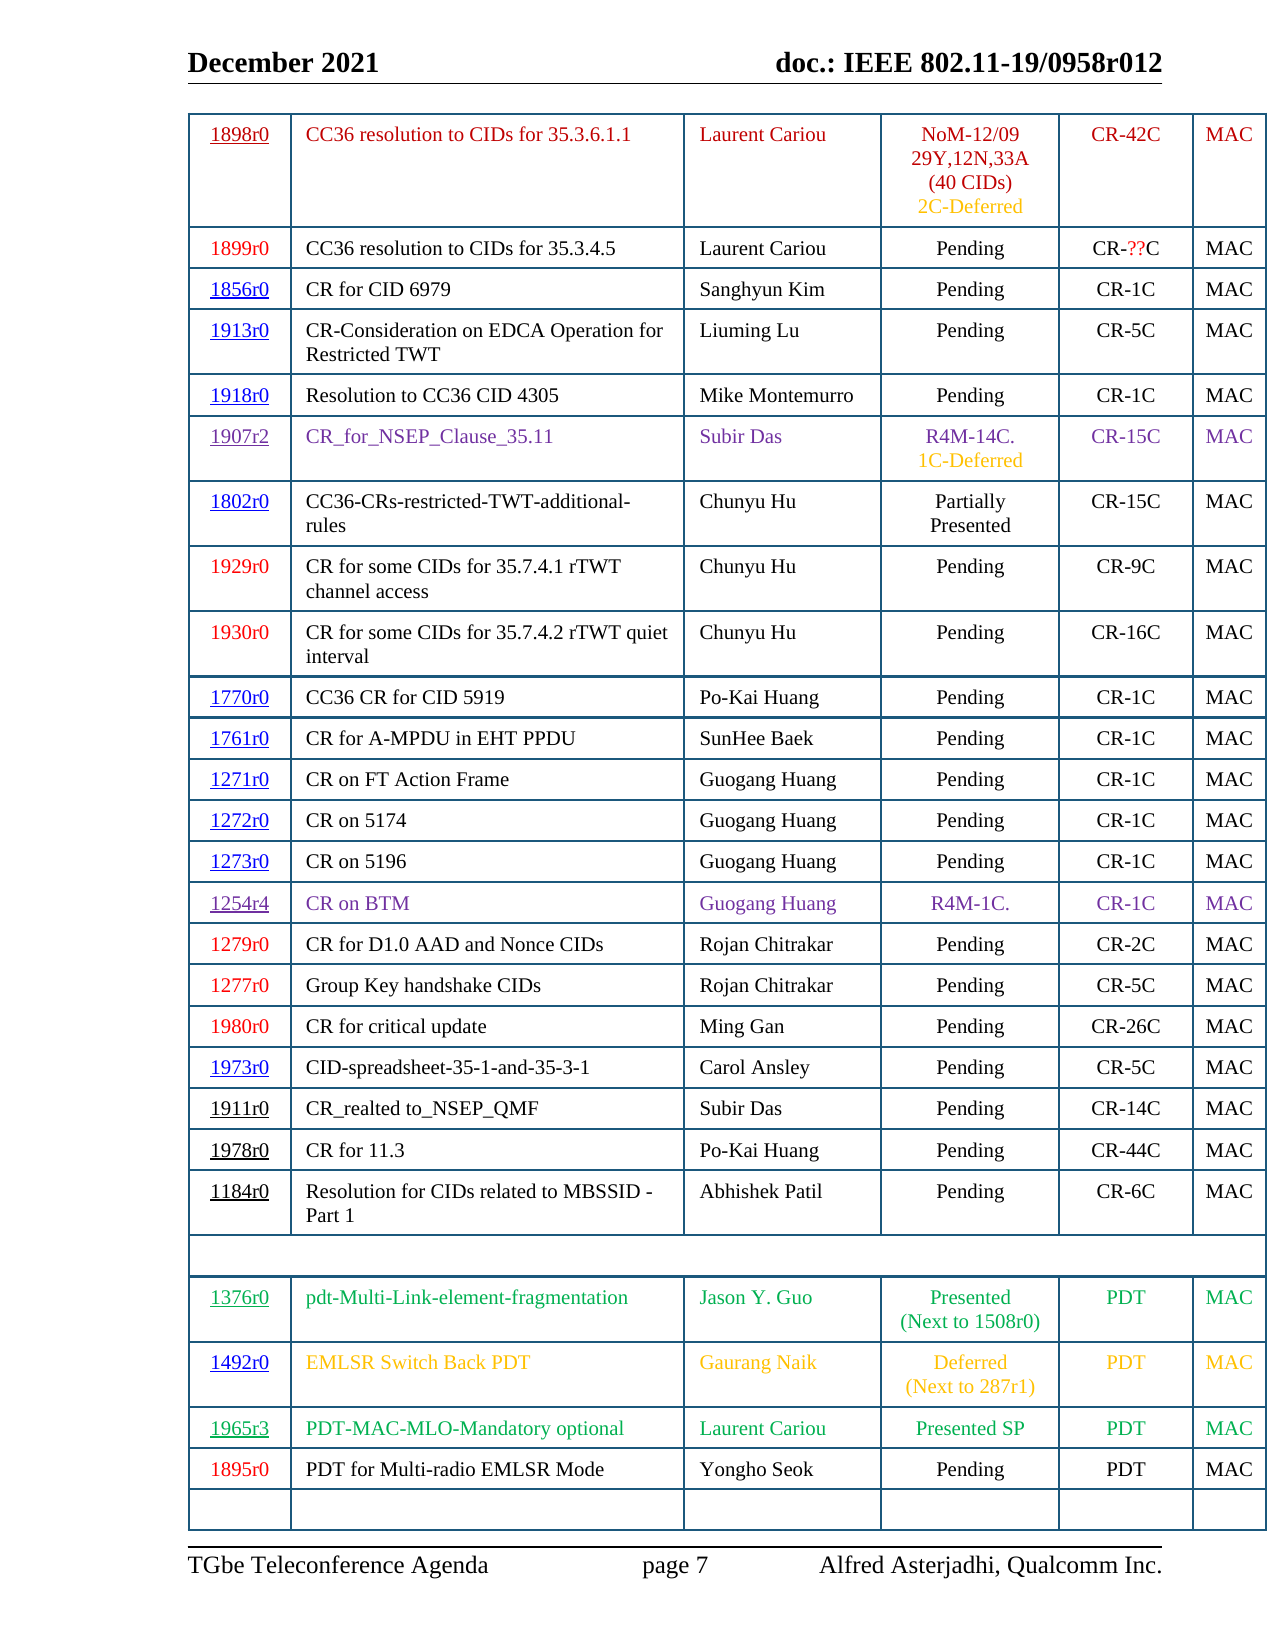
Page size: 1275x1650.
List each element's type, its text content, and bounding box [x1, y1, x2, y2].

table_cell R4M-1C. [882, 883, 1058, 922]
table_cell 1279r0 [190, 924, 290, 963]
table_cell CR-1C [1060, 269, 1192, 308]
table_cell Guogang Huang [685, 883, 880, 922]
table_cell 1856r0 [190, 269, 290, 308]
table_cell Pending [882, 1048, 1058, 1087]
table_cell Jason Y. Guo [685, 1278, 880, 1341]
table_cell CR-1C [1060, 719, 1192, 758]
table_cell 1929r0 [190, 547, 290, 610]
table_cell Pending [882, 1449, 1058, 1488]
table_cell CR on 5196 [292, 842, 683, 881]
table_cell Presented SP [882, 1408, 1058, 1447]
table_cell Pending [882, 760, 1058, 799]
table_cell [685, 1490, 880, 1529]
table_cell CR for 11.3 [292, 1130, 683, 1169]
table_cell Pending [882, 612, 1058, 675]
table_cell CR-Consideration on EDCA Operation for Restricted TWT [292, 310, 683, 373]
table_cell CR-??C [1060, 228, 1192, 267]
table_cell Pending [882, 1089, 1058, 1128]
table_cell CC36 resolution to CIDs for 35.3.6.1.1 [292, 115, 683, 226]
table_cell Deferred (Next to 287r1) [882, 1343, 1058, 1406]
table_cell CR-15C [1060, 417, 1192, 480]
table_cell CR-15C [1060, 482, 1192, 545]
table_cell CR-16C [1060, 612, 1192, 675]
table_cell CR-1C [1060, 883, 1192, 922]
table_cell CR_for_NSEP_Clause_35.11 [292, 417, 683, 480]
table_cell 1277r0 [190, 965, 290, 1004]
table_cell SunHee Baek [685, 719, 880, 758]
table_cell [292, 1490, 683, 1529]
table_cell MAC [1194, 1171, 1265, 1234]
table_cell CR-1C [1060, 842, 1192, 881]
table_cell 1965r3 [190, 1408, 290, 1447]
table_cell R4M-14C. 1C-Deferred [882, 417, 1058, 480]
table_cell MAC [1194, 612, 1265, 675]
table_cell MAC [1194, 1408, 1265, 1447]
table_cell 1911r0 [190, 1089, 290, 1128]
table_cell 1930r0 [190, 612, 290, 675]
table_cell CR-14C [1060, 1089, 1192, 1128]
table_cell MAC [1194, 310, 1265, 373]
table_cell MAC [1194, 1089, 1265, 1128]
table_cell 1770r0 [190, 678, 290, 716]
table_cell CR on BTM [292, 883, 683, 922]
table_cell CR-26C [1060, 1007, 1192, 1046]
table_cell CR for D1.0 AAD and Nonce CIDs [292, 924, 683, 963]
table_cell Partially Presented [882, 482, 1058, 545]
table_cell Guogang Huang [685, 842, 880, 881]
table_cell [190, 1236, 1265, 1275]
table_cell MAC [1194, 228, 1265, 267]
table_cell Pending [882, 1007, 1058, 1046]
table_cell CR-44C [1060, 1130, 1192, 1169]
table_cell MAC [1194, 482, 1265, 545]
table_cell 1254r4 [190, 883, 290, 922]
table_cell Chunyu Hu [685, 547, 880, 610]
table_cell Pending [882, 547, 1058, 610]
table_cell CR-1C [1060, 678, 1192, 716]
table_cell MAC [1194, 719, 1265, 758]
table_cell Pending [882, 310, 1058, 373]
table_cell PDT-MAC-MLO-Mandatory optional [292, 1408, 683, 1447]
table_cell CR-5C [1060, 965, 1192, 1004]
table_cell [1060, 1490, 1192, 1529]
table_cell MAC [1194, 1278, 1265, 1341]
table_cell CR-1C [1060, 760, 1192, 799]
table_cell 1273r0 [190, 842, 290, 881]
table_cell Pending [882, 842, 1058, 881]
table_cell PDT [1060, 1278, 1192, 1341]
table_cell MAC [1194, 924, 1265, 963]
table_cell CC36 CR for CID 5919 [292, 678, 683, 716]
table_cell 1184r0 [190, 1171, 290, 1234]
table_cell CR_realted to_NSEP_QMF [292, 1089, 683, 1128]
table_cell [882, 1490, 1058, 1529]
table_cell MAC [1194, 417, 1265, 480]
table_cell Gaurang Naik [685, 1343, 880, 1406]
table_cell 1973r0 [190, 1048, 290, 1087]
table_cell Po-Kai Huang [685, 1130, 880, 1169]
table_cell PDT [1060, 1408, 1192, 1447]
table_cell MAC [1194, 1449, 1265, 1488]
table_cell MAC [1194, 1048, 1265, 1087]
table_cell CR-5C [1060, 310, 1192, 373]
table_cell CR-1C [1060, 801, 1192, 840]
table_cell Rojan Chitrakar [685, 924, 880, 963]
table_cell 1271r0 [190, 760, 290, 799]
table_cell 1272r0 [190, 801, 290, 840]
table_cell MAC [1194, 1343, 1265, 1406]
table_cell Yongho Seok [685, 1449, 880, 1488]
table_cell MAC [1194, 115, 1265, 226]
table_cell 1918r0 [190, 375, 290, 414]
table_cell Sanghyun Kim [685, 269, 880, 308]
table_cell [190, 1490, 290, 1529]
table_cell MAC [1194, 269, 1265, 308]
table_cell Abhishek Patil [685, 1171, 880, 1234]
table_cell CC36-CRs-restricted-TWT-additional-rules [292, 482, 683, 545]
table_cell CR for some CIDs for 35.7.4.1 rTWT channel access [292, 547, 683, 610]
table_cell MAC [1194, 1007, 1265, 1046]
table_cell CR-2C [1060, 924, 1192, 963]
table_cell Laurent Cariou [685, 228, 880, 267]
table_cell CR for CID 6979 [292, 269, 683, 308]
table_cell CR for A-MPDU in EHT PPDU [292, 719, 683, 758]
table_cell PDT [1060, 1343, 1192, 1406]
table_cell 1492r0 [190, 1343, 290, 1406]
table_cell Pending [882, 801, 1058, 840]
table_cell 1895r0 [190, 1449, 290, 1488]
table_cell CR for some CIDs for 35.7.4.2 rTWT quiet interval [292, 612, 683, 675]
table_cell Pending [882, 678, 1058, 716]
table_cell CR-5C [1060, 1048, 1192, 1087]
table_cell MAC [1194, 760, 1265, 799]
table_cell Subir Das [685, 1089, 880, 1128]
table_cell Group Key handshake CIDs [292, 965, 683, 1004]
table_cell Rojan Chitrakar [685, 965, 880, 1004]
table_cell MAC [1194, 375, 1265, 414]
table_cell Mike Montemurro [685, 375, 880, 414]
table_cell Chunyu Hu [685, 482, 880, 545]
table_cell Chunyu Hu [685, 612, 880, 675]
table_cell PDT [1060, 1449, 1192, 1488]
table_cell 1761r0 [190, 719, 290, 758]
table_cell Laurent Cariou [685, 115, 880, 226]
table_cell MAC [1194, 842, 1265, 881]
table_cell NoM-12/09 29Y,12N,33A (40 CIDs) 2C-Deferred [882, 115, 1058, 226]
table_cell EMLSR Switch Back PDT [292, 1343, 683, 1406]
table_cell PDT for Multi-radio EMLSR Mode [292, 1449, 683, 1488]
table_cell Ming Gan [685, 1007, 880, 1046]
table_cell 1898r0 [190, 115, 290, 226]
table_cell CR-9C [1060, 547, 1192, 610]
table_cell 1913r0 [190, 310, 290, 373]
table_cell Pending [882, 1171, 1058, 1234]
table_cell Pending [882, 719, 1058, 758]
table_cell MAC [1194, 965, 1265, 1004]
table_cell CID-spreadsheet-35-1-and-35-3-1 [292, 1048, 683, 1087]
table_cell Pending [882, 228, 1058, 267]
table_cell CR-42C [1060, 115, 1192, 226]
table_cell Subir Das [685, 417, 880, 480]
table_cell [1194, 1490, 1265, 1529]
table_cell MAC [1194, 883, 1265, 922]
table_cell Laurent Cariou [685, 1408, 880, 1447]
table_cell Presented (Next to 1508r0) [882, 1278, 1058, 1341]
table_cell Pending [882, 269, 1058, 308]
table_cell 1980r0 [190, 1007, 290, 1046]
table_cell Pending [882, 965, 1058, 1004]
table_cell MAC [1194, 1130, 1265, 1169]
table_cell Liuming Lu [685, 310, 880, 373]
table_cell 1907r2 [190, 417, 290, 480]
table_cell 1899r0 [190, 228, 290, 267]
table_cell Pending [882, 1130, 1058, 1169]
table_cell Guogang Huang [685, 801, 880, 840]
table_cell MAC [1194, 547, 1265, 610]
table_cell 1802r0 [190, 482, 290, 545]
table_cell CR on FT Action Frame [292, 760, 683, 799]
table_cell Resolution to CC36 CID 4305 [292, 375, 683, 414]
table_cell Resolution for CIDs related to MBSSID - Part 1 [292, 1171, 683, 1234]
table_cell CR for critical update [292, 1007, 683, 1046]
table_cell MAC [1194, 801, 1265, 840]
table_cell Pending [882, 375, 1058, 414]
table_cell CR-1C [1060, 375, 1192, 414]
table_cell CR on 5174 [292, 801, 683, 840]
table_cell Guogang Huang [685, 760, 880, 799]
table_cell pdt-Multi-Link-element-fragmentation [292, 1278, 683, 1341]
table_cell CR-6C [1060, 1171, 1192, 1234]
table_cell MAC [1194, 678, 1265, 716]
table_cell Carol Ansley [685, 1048, 880, 1087]
table_cell Po-Kai Huang [685, 678, 880, 716]
table_cell 1376r0 [190, 1278, 290, 1341]
table_cell 1978r0 [190, 1130, 290, 1169]
table_cell CC36 resolution to CIDs for 35.3.4.5 [292, 228, 683, 267]
table_cell Pending [882, 924, 1058, 963]
